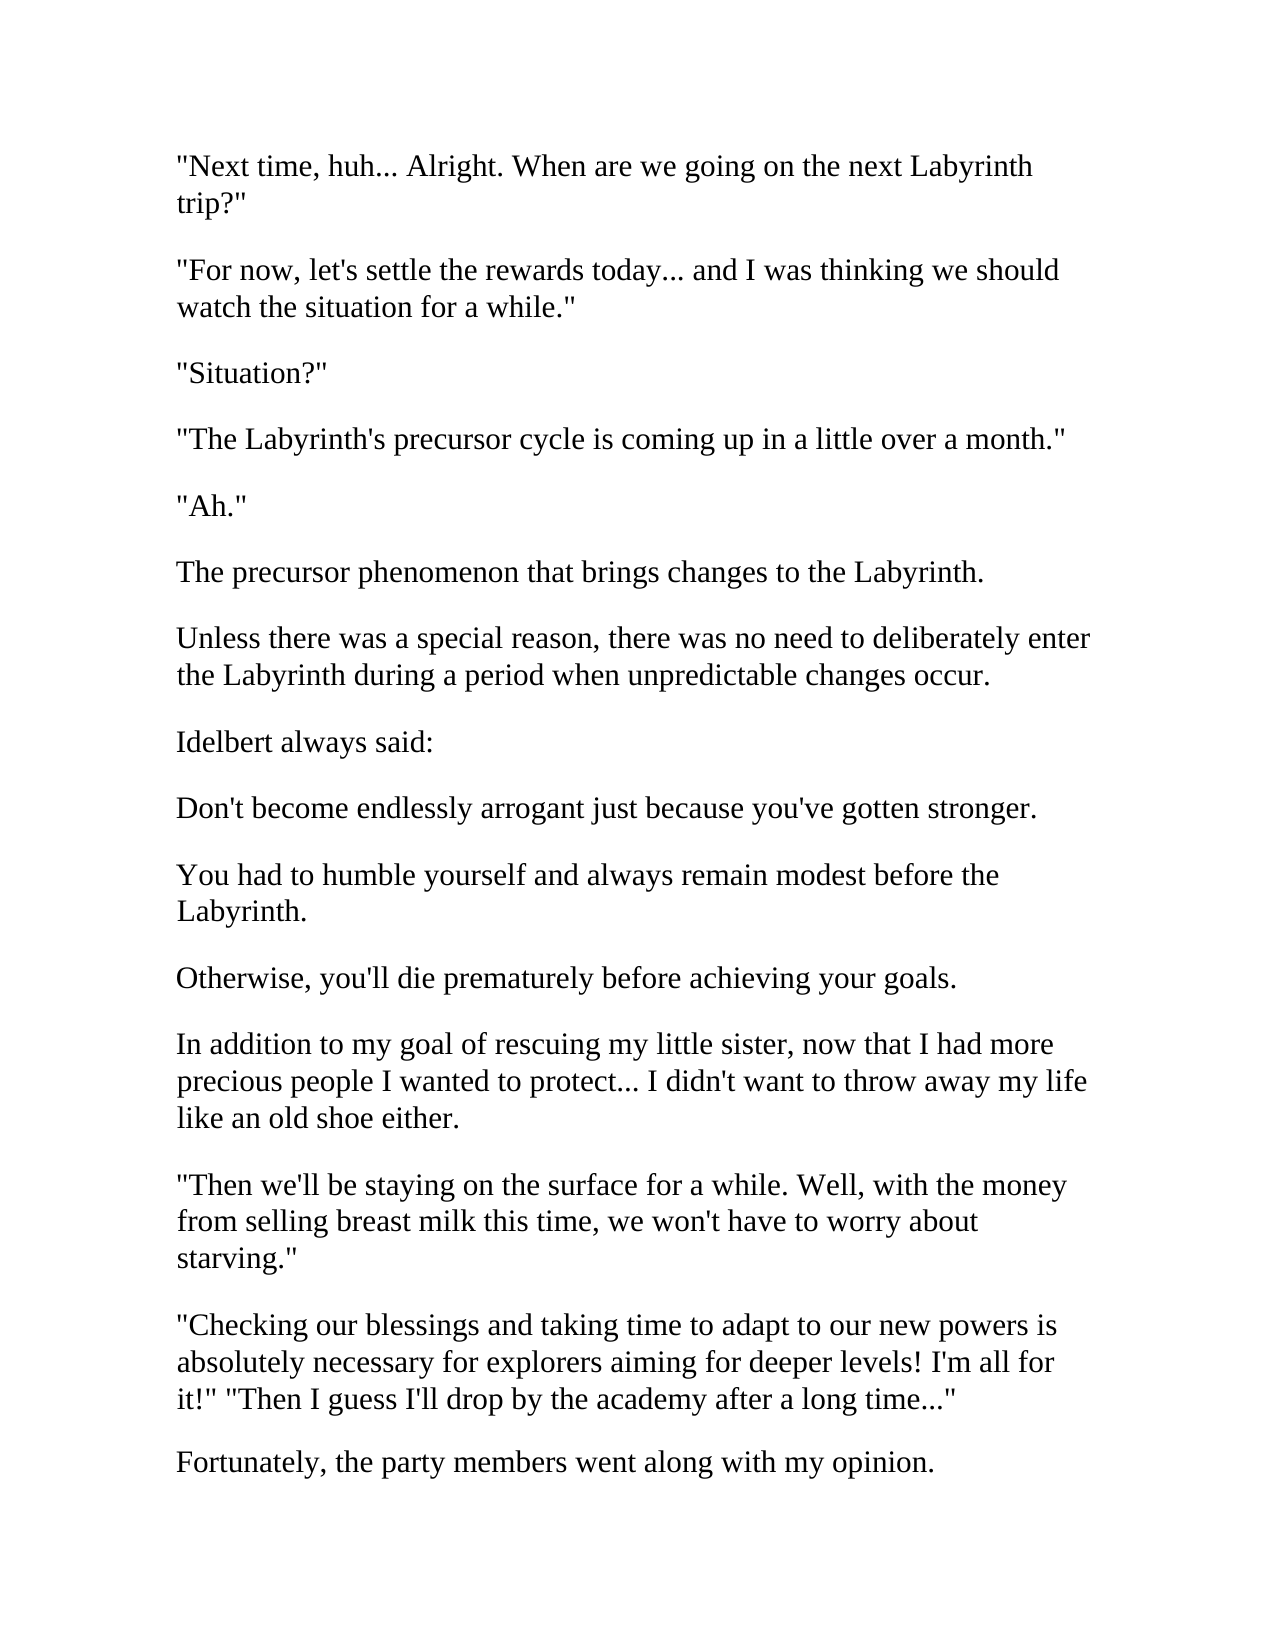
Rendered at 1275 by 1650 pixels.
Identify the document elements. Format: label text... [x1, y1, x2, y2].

text The precursor phenomenon that brings changes to the Labyrinth. [176, 553, 1096, 589]
text "For now, let's settle the rewards today... and I was thinking we should watch the situation for a while." [176, 251, 1096, 324]
text "Situation?" [176, 354, 1096, 390]
text "Then we'll be staying on the surface for a while. Well, with the money from selling breast milk this time, we won't have to worry about starving." [176, 1166, 1096, 1276]
text "Ah." [176, 487, 1096, 523]
text In addition to my goal of rescuing my little sister, now that I had more precious people I wanted to protect... I didn't want to throw away my life like an old shoe either. [176, 1025, 1096, 1135]
text Unless there was a special reason, there was no need to deliberately enter the Labyrinth during a period when unpredictable changes occur. [176, 620, 1096, 693]
text Don't become endlessly arrogant just because you've gotten stronger. [176, 789, 1096, 825]
text Fortunately, the party members went along with my opinion. [176, 1444, 1096, 1479]
text "Checking our blessings and taking time to adapt to our new powers is absolutely necessary for explorers aiming for deeper levels! I'm all for it!" "Then I guess I'll drop by the academy after a long time..." [176, 1306, 1096, 1416]
text "The Labyrinth's precursor cycle is coming up in a little over a month." [176, 421, 1096, 457]
text "Next time, huh... Alright. When are we going on the next Labyrinth trip?" [176, 148, 1096, 221]
text Otherwise, you'll die prematurely before achieving your goals. [176, 959, 1096, 995]
text You had to humble yourself and always remain modest before the Labyrinth. [176, 856, 1096, 929]
text Idelbert always said: [176, 723, 1096, 759]
